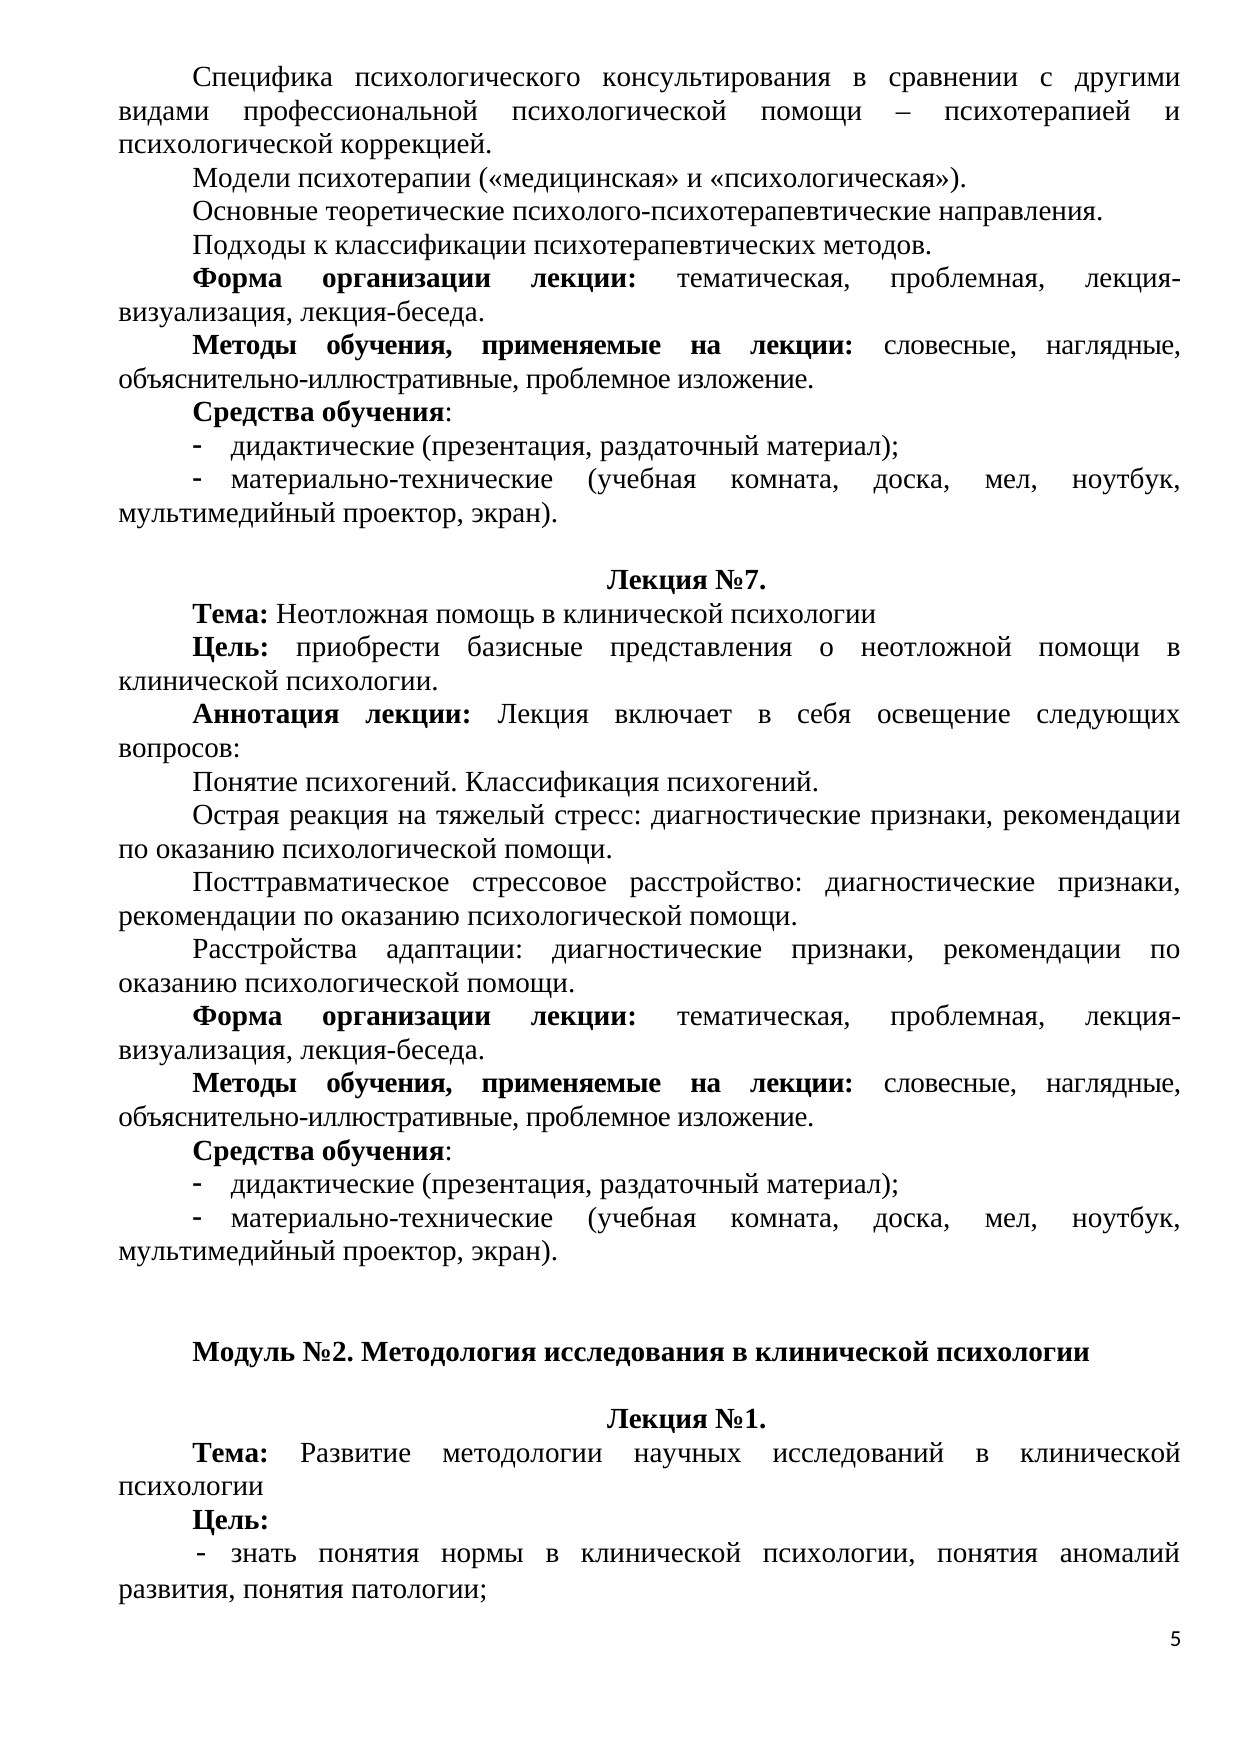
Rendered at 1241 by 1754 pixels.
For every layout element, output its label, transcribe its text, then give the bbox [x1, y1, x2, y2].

text Подходы к классификации психотерапевтических методов. [118, 227, 1181, 260]
text Форма организации лекции: тематическая, проблемная, лекция-визуализация, лекция-беседа. [118, 260, 1181, 327]
text Аннотация лекции: Лекция включает в себя освещение следующих вопросов: [118, 697, 1181, 764]
text Понятие психогений. Классификация психогений. [118, 764, 1181, 797]
text Модели психотерапии («медицинская» и «психологическая»). [118, 160, 1181, 193]
text Расстройства адаптации: диагностические признаки, рекомендации по оказанию психологической помощи. [118, 931, 1181, 998]
text Основные теоретические психолого-психотерапевтические направления. [118, 193, 1181, 227]
text Посттравматическое стрессовое расстройство: диагностические признаки, рекомендации по оказанию психологической помощи. [118, 864, 1181, 931]
text Форма организации лекции: тематическая, проблемная, лекция-визуализация, лекция-беседа. [118, 998, 1181, 1066]
text Специфика психологического консультирования в сравнении с другими видами профессиональной психологической помощи – психотерапией и психологической коррекцией. [118, 59, 1181, 160]
text Средства обучения: [118, 394, 1181, 428]
list дидактические (презентация, раздаточный материал); [118, 1166, 1181, 1200]
text Методы обучения, применяемые на лекции: словесные, наглядные, объяснительно-иллюстративные, проблемное изложение. [118, 327, 1181, 394]
text Лекция №1. [118, 1401, 1181, 1435]
list знать понятия нормы в клинической психологии, понятия аномалий развития, понятия патологии; [118, 1535, 1181, 1605]
text Средства обучения: [118, 1133, 1181, 1166]
text Цель: [118, 1502, 1181, 1535]
text Тема: Неотложная помощь в клинической психологии [118, 596, 1181, 629]
list материально-технические (учебная комната, доска, мел, ноутбук, мультимедийный проектор, экран). [118, 1200, 1181, 1267]
text Острая реакция на тяжелый стресс: диагностические признаки, рекомендации по оказанию психологической помощи. [118, 797, 1181, 864]
text Цель: приобрести базисные представления о неотложной помощи в клинической психологии. [118, 629, 1181, 697]
text Методы обучения, применяемые на лекции: словесные, наглядные, объяснительно-иллюстративные, проблемное изложение. [118, 1066, 1181, 1133]
list материально-технические (учебная комната, доска, мел, ноутбук, мультимедийный проектор, экран). [118, 462, 1181, 529]
text Модуль №2. Методология исследования в клинической психологии [118, 1334, 1181, 1368]
list дидактические (презентация, раздаточный материал); [118, 428, 1181, 462]
text Лекция №7. [118, 562, 1181, 596]
text Тема: Развитие методологии научных исследований в клинической психологии [118, 1435, 1181, 1502]
